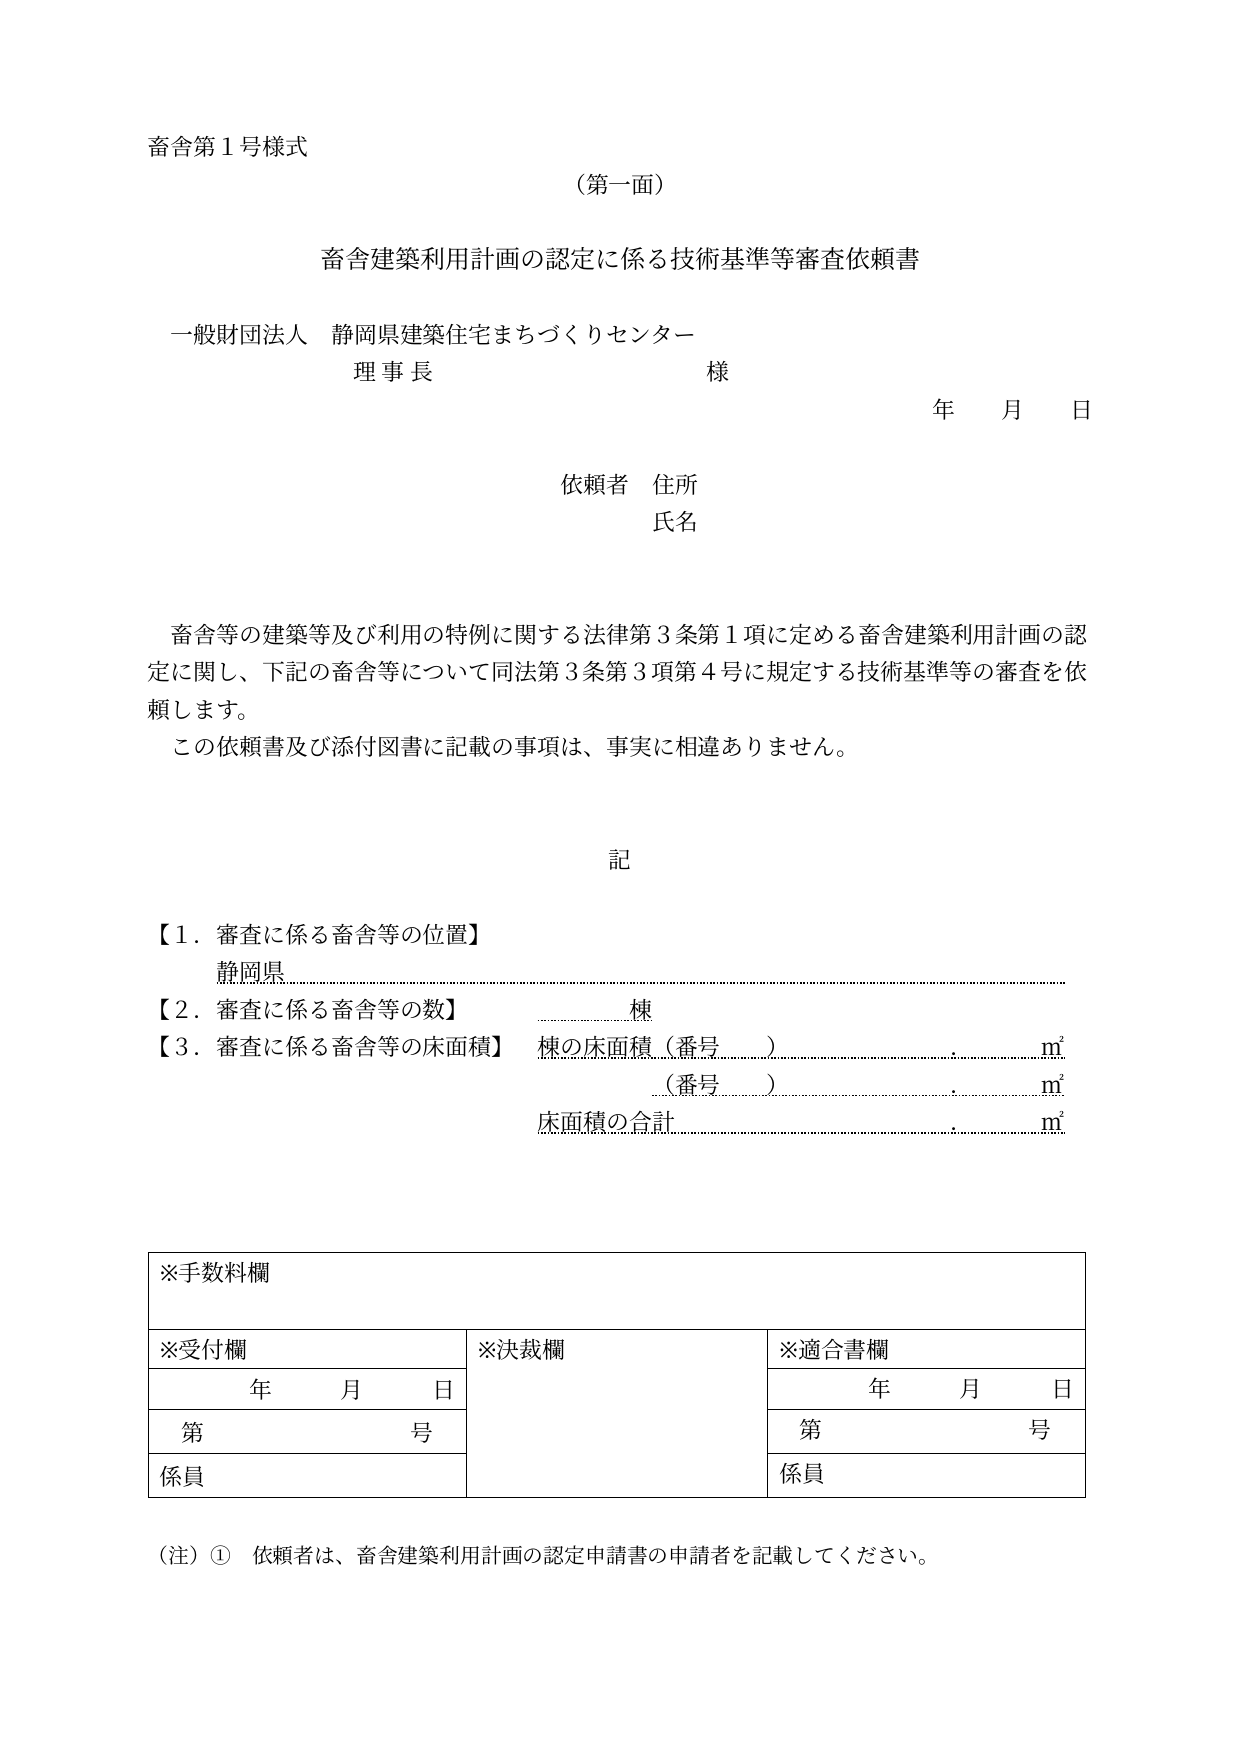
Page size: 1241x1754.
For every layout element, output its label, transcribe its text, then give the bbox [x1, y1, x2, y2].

text この依頼書及び添付図書に記載の事項は、事実に相違ありません。 [148, 727, 1092, 764]
text 床面積の合計 ． ㎡ [148, 1102, 1092, 1139]
text 【３．審査に係る畜舎等の床面積】 棟の床面積（番号 ） ． ㎡ [148, 1027, 1092, 1064]
text 依頼者 住所 [148, 464, 1092, 502]
text （注）① 依頼者は、畜舎建築利用計画の認定申請書の申請者を記載してください。 [148, 1535, 1092, 1573]
table_cell 係員 [768, 1454, 1085, 1497]
text 畜舎第１号様式 [148, 127, 1092, 164]
text 静岡県 [148, 952, 1092, 989]
text 理 事 長 様 [148, 352, 1092, 389]
text 氏名 [148, 502, 1092, 539]
table_cell 第 号 [149, 1410, 466, 1453]
text 【１．審査に係る畜舎等の位置】 [148, 914, 1092, 952]
text 一般財団法人 静岡県建築住宅まちづくりセンター [148, 314, 1092, 352]
table_cell ※決裁欄 [467, 1330, 767, 1497]
table_cell 第 号 [768, 1410, 1085, 1453]
table_cell 係員 [149, 1454, 466, 1497]
table_cell 年 月 日 [149, 1369, 466, 1409]
text 【２．審査に係る畜舎等の数】 棟 [148, 989, 1092, 1027]
text 畜舎等の建築等及び利用の特例に関する法律第３条第１項に定める畜舎建築利用計画の認定に関し、下記の畜舎等について同法第３条第３項第４号に規定する技術基準等の審査を依頼します。 [148, 614, 1092, 727]
table_cell 年 月 日 [768, 1369, 1085, 1409]
table_cell ※適合書欄 [768, 1330, 1085, 1368]
text 年 月 日 [148, 389, 1092, 427]
text （番号 ） ． ㎡ [148, 1064, 1092, 1102]
text 畜舎建築利用計画の認定に係る技術基準等審査依頼書 [148, 239, 1092, 277]
subtitle 記 [148, 839, 1092, 877]
table_cell ※受付欄 [149, 1330, 466, 1368]
table_header ※手数料欄 [149, 1253, 1085, 1329]
text （第一面） [148, 164, 1092, 202]
